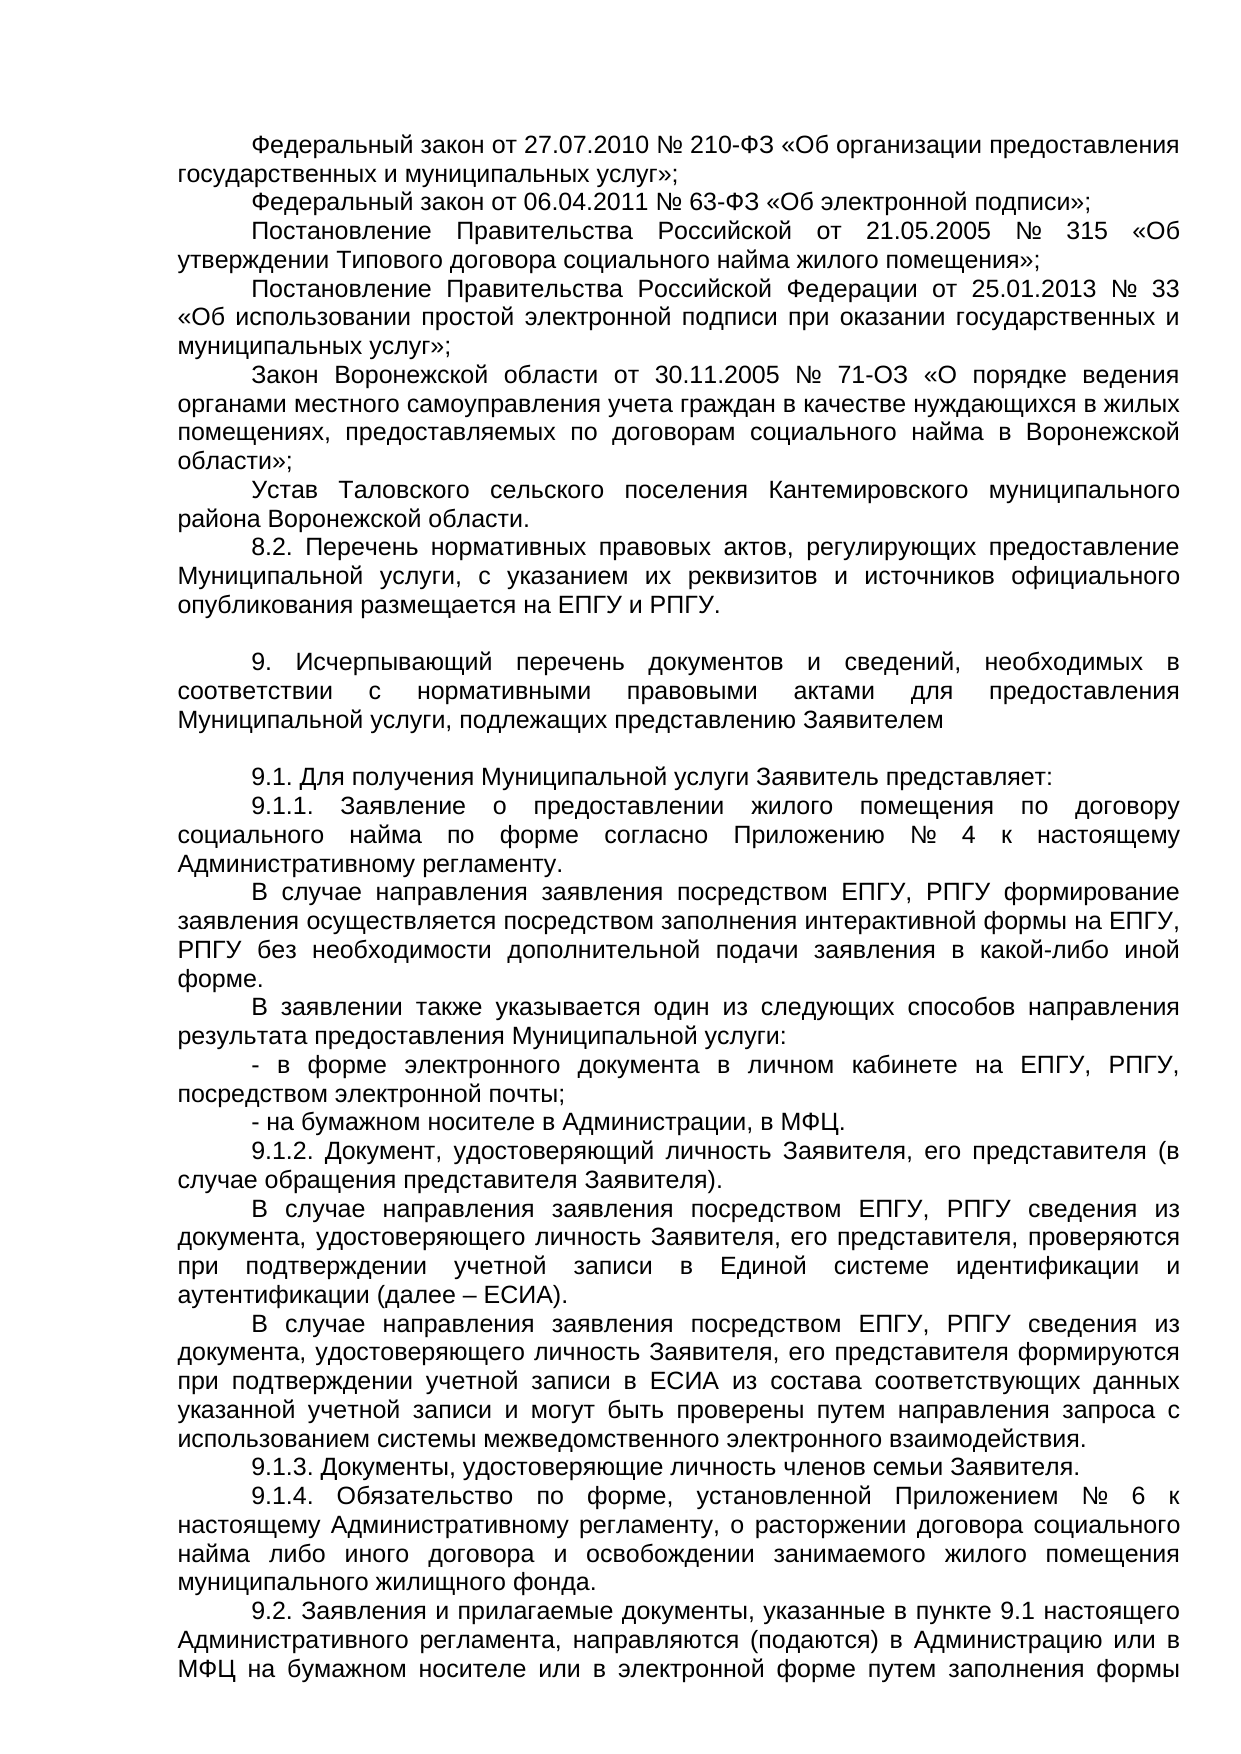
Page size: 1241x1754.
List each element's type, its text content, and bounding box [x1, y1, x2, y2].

text В случае направления заявления посредством ЕПГУ, РПГУ сведения из документа, удостоверяющего личность Заявителя, его представителя, проверяются при подтверждении учетной записи в Единой системе идентификации и аутентификации (далее – ЕСИА). [177, 1194, 1181, 1309]
text 9.1.1. Заявление о предоставлении жилого помещения по договору социального найма по форме согласно Приложению № 4 к настоящему Административному регламенту. [177, 791, 1181, 877]
text Федеральный закон от 27.07.2010 № 210-ФЗ «Об организации предоставления государственных и муниципальных услуг»; [177, 130, 1181, 187]
text 9.1.4. Обязательство по форме, установленной Приложением № 6 к настоящему Административному регламенту, о расторжении договора социального найма либо иного договора и освобождении занимаемого жилого помещения муниципального жилищного фонда. [177, 1481, 1181, 1596]
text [177, 1596, 1181, 1682]
text В случае направления заявления посредством ЕПГУ, РПГУ сведения из документа, удостоверяющего личность Заявителя, его представителя формируются при подтверждении учетной записи в ЕСИА из состава соответствующих данных указанной учетной записи и могут быть проверены путем направления запроса с использованием системы межведомственного электронного взаимодействия. [177, 1309, 1181, 1452]
text - на бумажном носителе в Администрации, в МФЦ. [177, 1107, 1181, 1136]
text Постановление Правительства Российской от 21.05.2005 № 315 «Об утверждении Типового договора социального найма жилого помещения»; [177, 216, 1181, 274]
text Устав Таловского сельского поселения Кантемировского муниципального района Воронежской области. [177, 475, 1181, 532]
text - в форме электронного документа в личном кабинете на ЕПГУ, РПГУ, посредством электронной почты; [177, 1050, 1181, 1107]
text 9.1. Для получения Муниципальной услуги Заявитель представляет: [177, 762, 1181, 791]
text Закон Воронежской области от 30.11.2005 № 71-ОЗ «О порядке ведения органами местного самоуправления учета граждан в качестве нуждающихся в жилых помещениях, предоставляемых по договорам социального найма в Воронежской области»; [177, 360, 1181, 475]
text Федеральный закон от 06.04.2011 № 63-ФЗ «Об электронной подписи»; [177, 187, 1181, 216]
text 9. Исчерпывающий перечень документов и сведений, необходимых в соответствии с нормативными правовыми актами для предоставления Муниципальной услуги, подлежащих представлению Заявителем [177, 647, 1181, 734]
text Постановление Правительства Российской Федерации от 25.01.2013 № 33 «Об использовании простой электронной подписи при оказании государственных и муниципальных услуг»; [177, 274, 1181, 360]
text 8.2. Перечень нормативных правовых актов, регулирующих предоставление Муниципальной услуги, с указанием их реквизитов и источников официального опубликования размещается на ЕПГУ и РПГУ. [177, 532, 1181, 619]
text 9.1.2. Документ, удостоверяющий личность Заявителя, его представителя (в случае обращения представителя Заявителя). [177, 1136, 1181, 1194]
text 9.1.3. Документы, удостоверяющие личность членов семьи Заявителя. [177, 1452, 1181, 1481]
text В заявлении также указывается один из следующих способов направления результата предоставления Муниципальной услуги: [177, 992, 1181, 1050]
text В случае направления заявления посредством ЕПГУ, РПГУ формирование заявления осуществляется посредством заполнения интерактивной формы на ЕПГУ, РПГУ без необходимости дополнительной подачи заявления в какой-либо иной форме. [177, 877, 1181, 992]
